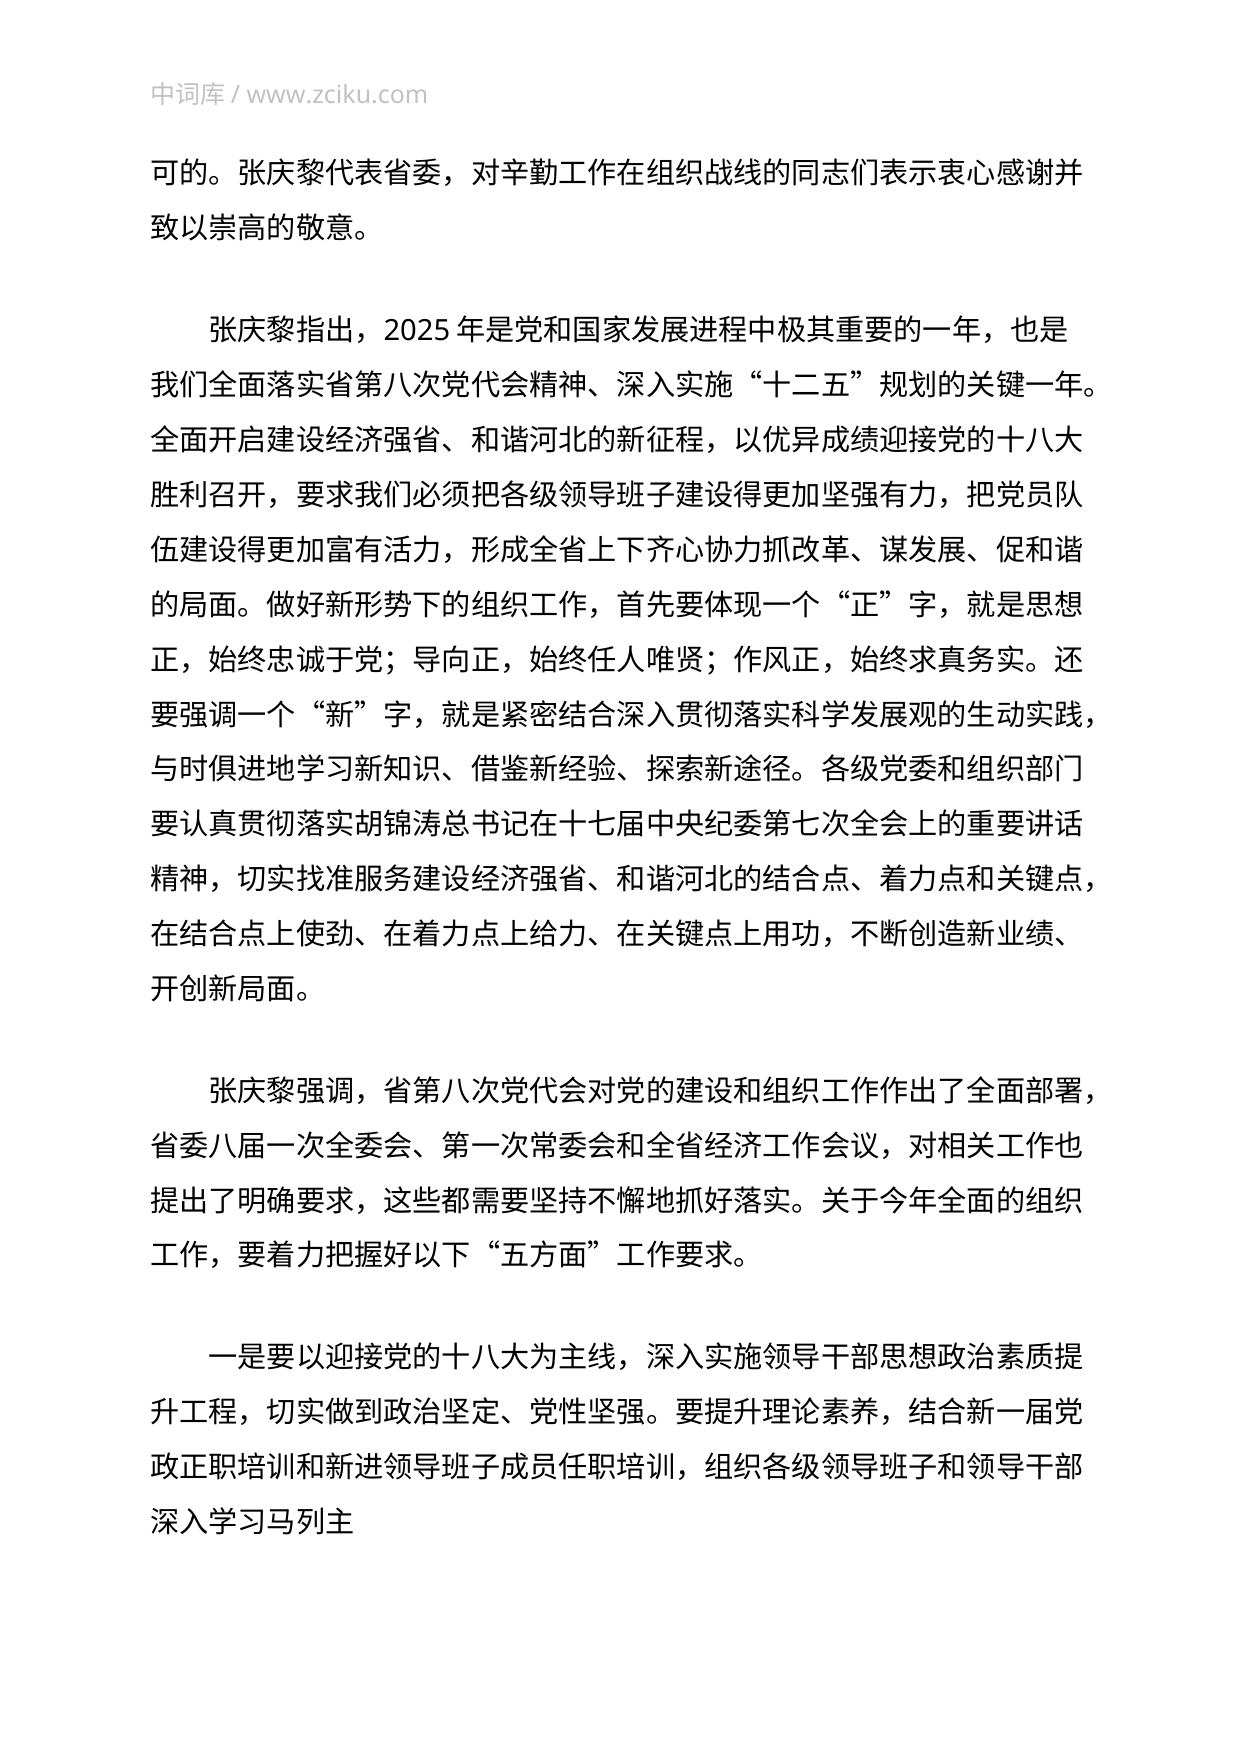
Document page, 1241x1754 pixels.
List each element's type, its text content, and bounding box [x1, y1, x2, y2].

text 张庆黎指出，2025年是党和国家发展进程中极其重要的一年，也是我们全面落实省第八次党代会精神、深入实施“十二五”规划的关键一年。全面开启建设经济强省、和谐河北的新征程，以优异成绩迎接党的十八大胜利召开，要求我们必须把各级领导班子建设得更加坚强有力，把党员队伍建设得更加富有活力，形成全省上下齐心协力抓改革、谋发展、促和谐的局面。做好新形势下的组织工作，首先要体现一个“正”字，就是思想正，始终忠诚于党；导向正，始终任人唯贤；作风正，始终求真务实。还要强调一个“新”字，就是紧密结合深入贯彻落实科学发展观的生动实践，与时俱进地学习新知识、借鉴新经验、探索新途径。各级党委和组织部门要认真贯彻落实胡锦涛总书记在十七届中央纪委第七次全会上的重要讲话精神，切实找准服务建设经济强省、和谐河北的结合点、着力点和关键点，在结合点上使劲、在着力点上给力、在关键点上用功，不断创造新业绩、开创新局面。 [150, 307, 1090, 1008]
text 张庆黎强调，省第八次党代会对党的建设和组织工作作出了全面部署，省委八届一次全委会、第一次常委会和全省经济工作会议，对相关工作也提出了明确要求，这些都需要坚持不懈地抓好落实。关于今年全面的组织工作，要着力把握好以下“五方面”工作要求。 [150, 1067, 1090, 1274]
text 一是要以迎接党的十八大为主线，深入实施领导干部思想政治素质提升工程，切实做到政治坚定、党性坚强。要提升理论素养，结合新一届党政正职培训和新进领导班子成员任职培训，组织各级领导班子和领导干部深入学习马列主 [150, 1334, 1090, 1541]
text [150, 150, 1090, 247]
